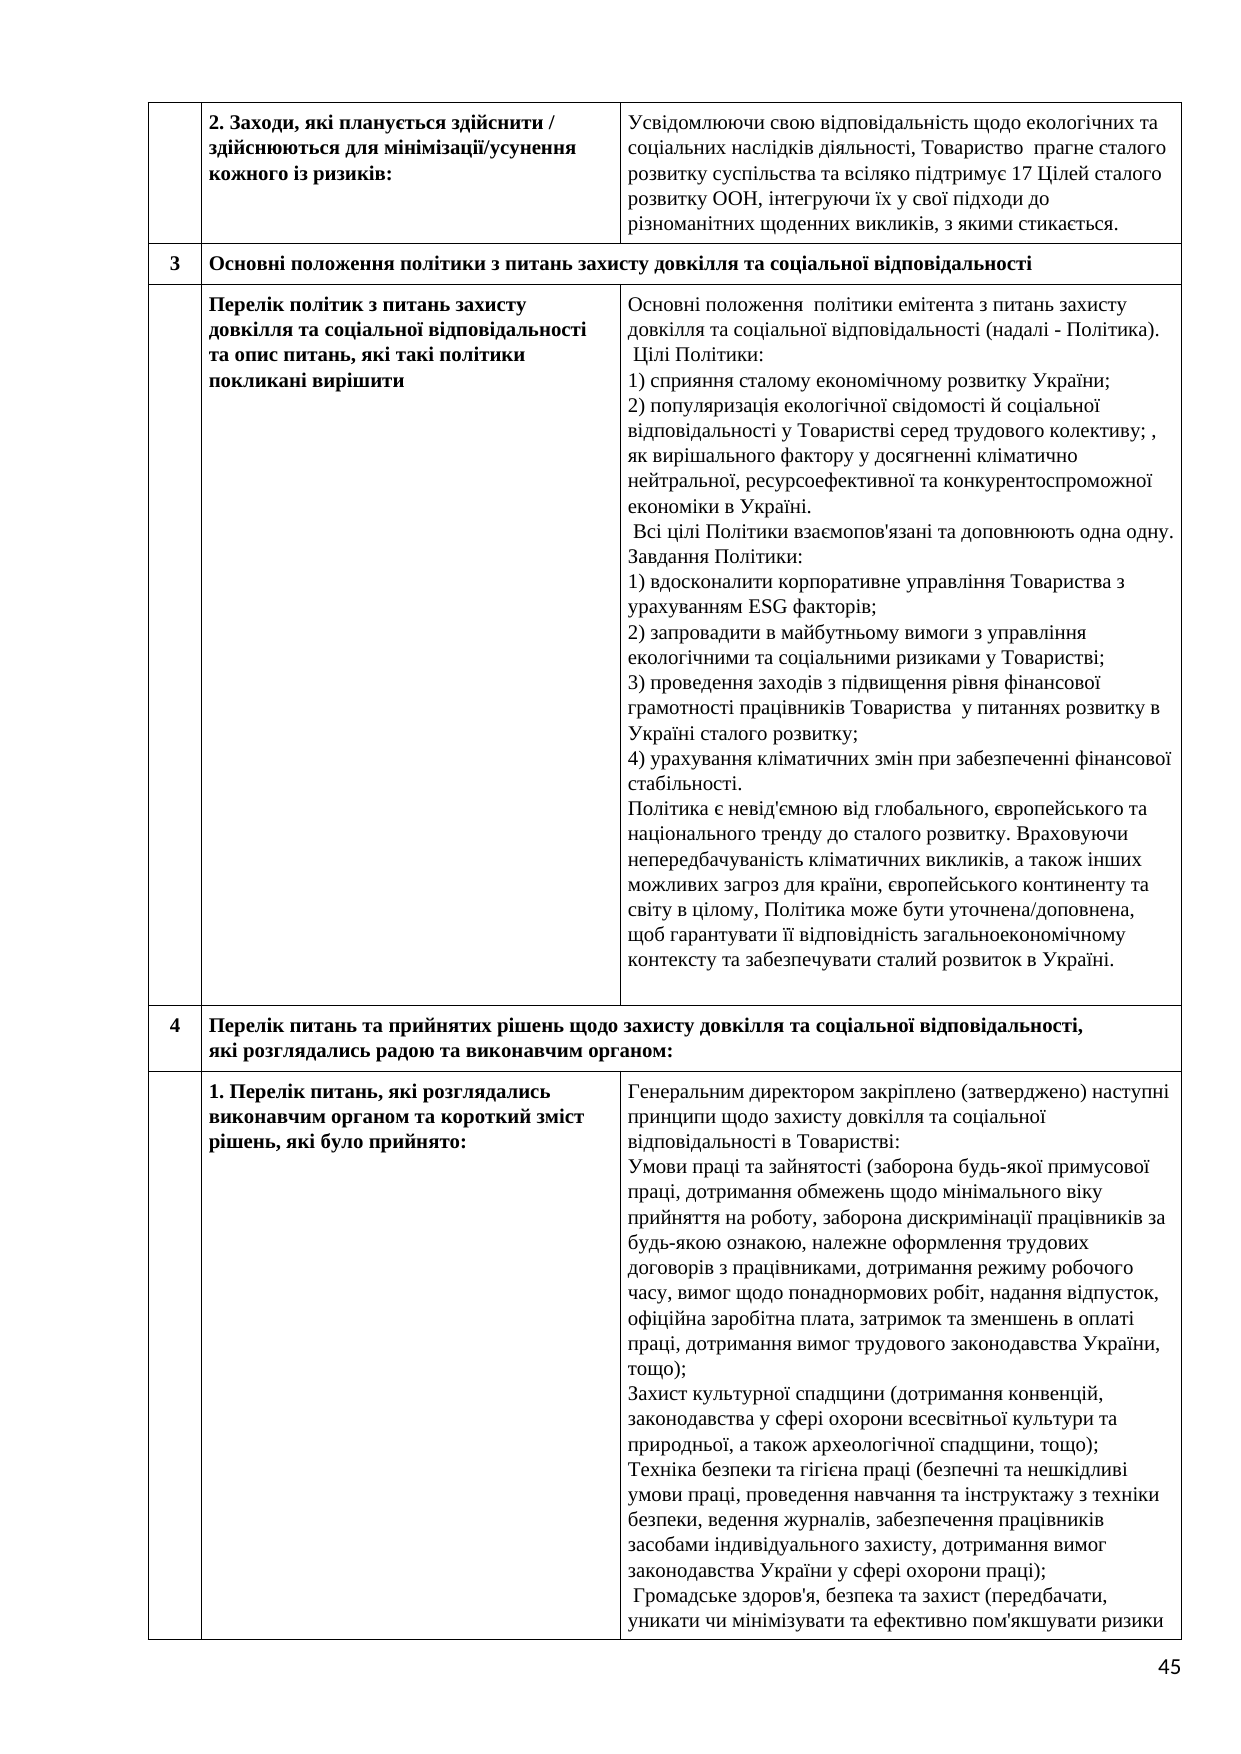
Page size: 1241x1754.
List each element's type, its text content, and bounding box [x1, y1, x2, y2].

table_cell Перелік питань та прийнятих рішень щодо захисту довкілля та соціальної відповідальності, які розглядались радою та виконавчим органом: [202, 1006, 1181, 1071]
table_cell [202, 1072, 620, 1639]
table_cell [621, 1072, 1181, 1639]
table_cell Основні положення політики емітента з питань захисту довкілля та соціальної відповідальності (надалі - Політика). Цілі Політики: 1) сприяння сталому економічному розвитку України; 2) популяризація екологічної свідомості й соціальної відповідальності у Товаристві серед трудового колективу; , як вирішального фактору у досягненні кліматично нейтральної, ресурсоефективної та конкурентоспроможної економіки в Україні. Всі цілі Політики взаємопов'язані та доповнюють одна одну. Завдання Політики: 1) вдосконалити корпоративне управління Товариства з урахуванням ESG факторів; 2) запровадити в майбутньому вимоги з управління екологічними та соціальними ризиками у Товаристві; 3) проведення заходів з підвищення рівня фінансової грамотності працівників Товариства у питаннях розвитку в Україні сталого розвитку; 4) урахування кліматичних змін при забезпеченні фінансової стабільності. Політика є невід'ємною від глобального, європейського та національного тренду до сталого розвитку. Враховуючи непередбачуваність кліматичних викликів, а також інших можливих загроз для країни, європейського континенту та світу в цілому, Політика може бути уточнена/доповнена, щоб гарантувати її відповідність загальноекономічному контексту та забезпечувати сталий розвиток в Україні. [621, 285, 1181, 1005]
table_cell 2. Заходи, які планується здійснити / здійснюються для мінімізації/усунення кожного із ризиків: [202, 103, 620, 243]
table_cell 4 [149, 1006, 201, 1071]
table_cell [149, 1072, 201, 1639]
table_cell 3 [149, 244, 201, 284]
table_cell Перелік політик з питань захисту довкілля та соціальної відповідальності та опис питань, які такі політики покликані вирішити [202, 285, 620, 1005]
table_cell [149, 103, 201, 243]
table_cell Усвiдомлюючи свою вiдповiдальнiсть щодо екологiчних та соцiальних наслiдкiв дiяльностi, Товариство прагне сталого розвитку суспiльства та всiляко пiдтримує 17 Цiлей сталого розвитку ООН, iнтегруючи їх у свої пiдходи до рiзноманiтних щоденних викликiв, з якими стикається. [621, 103, 1181, 243]
table_cell Основні положення політики з питань захисту довкілля та соціальної відповідальності [202, 244, 1181, 284]
table_cell [149, 285, 201, 1005]
